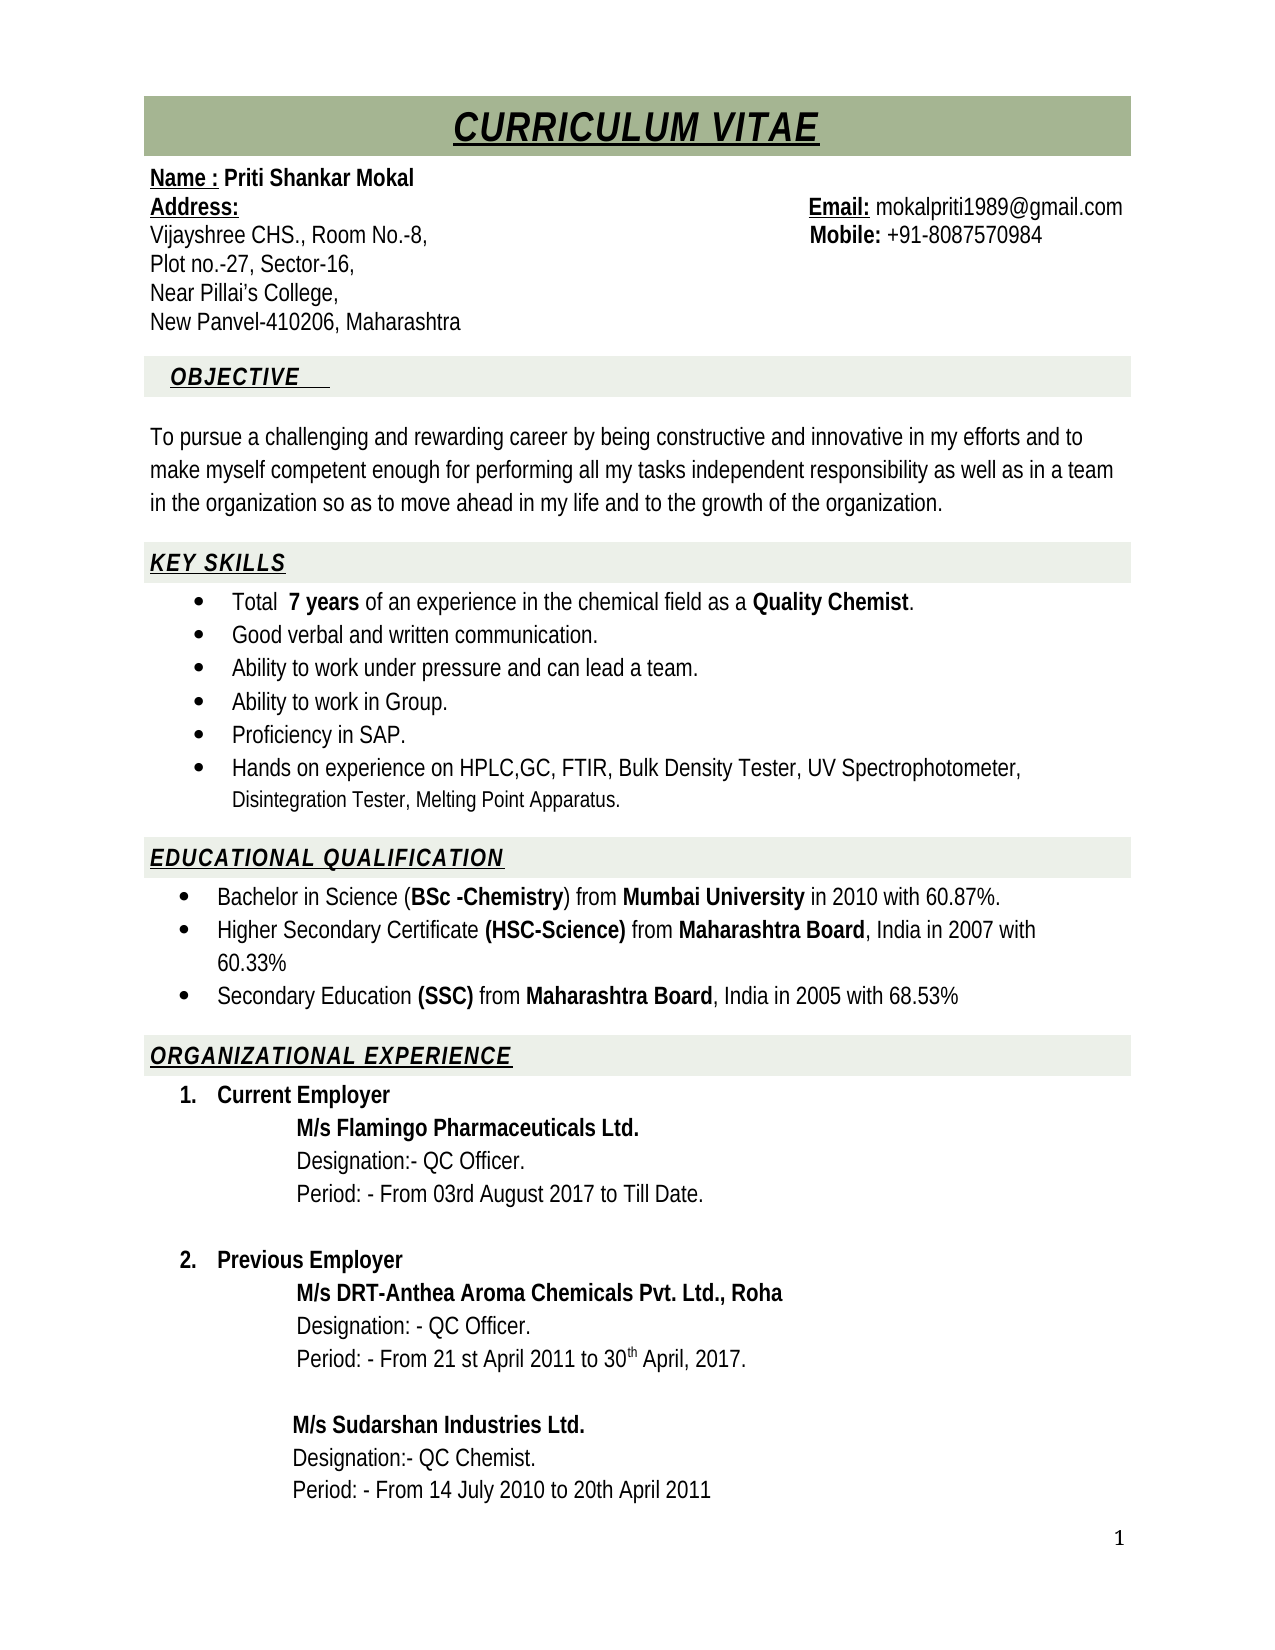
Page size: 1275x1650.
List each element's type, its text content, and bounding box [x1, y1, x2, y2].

list Good verbal and written communication. [194, 620, 1125, 649]
subtitle Organizational Experience [150, 1041, 1125, 1070]
text Name : Priti Shankar Mokal [150, 163, 1125, 192]
subtitle Educational Qualification [150, 843, 1125, 871]
text Address: Email: mokalpriti1989@gmail.com [150, 192, 1125, 221]
list M/s DRT-Anthea Aroma Chemicals Pvt. Ltd., Roha [217, 1278, 1125, 1307]
list Designation:- QC Officer. [217, 1146, 1125, 1175]
subtitle Objective [150, 362, 1125, 391]
list Current Employer [179, 1081, 1125, 1109]
list Period: - From 03rd August 2017 to Till Date. [217, 1179, 1125, 1208]
text To pursue a challenging and rewarding career by being constructive and innovative in my efforts and to make myself competent enough for performing all my tasks independent responsibility as well as in a team in the organization so as to move ahead in my life and to the growth of the organization. [150, 422, 1125, 517]
text Designation:- QC Chemist. [150, 1443, 1125, 1471]
list Hands on experience on HPLC,GC, FTIR, Bulk Density Tester, UV Spectrophotometer, Disintegration Tester, Melting Point Apparatus. [194, 753, 1125, 812]
list Bachelor in Science (BSc -Chemistry) from Mumbai University in 2010 with 60.87%. [179, 882, 1140, 911]
text M/s Sudarshan Industries Ltd. [150, 1410, 1125, 1438]
list Period: - From 21 st April 2011 to 30th April, 2017. [217, 1344, 1125, 1372]
text New Panvel-410206, Maharashtra [150, 306, 1125, 335]
list Designation: - QC Officer. [217, 1311, 1125, 1339]
list M/s Flamingo Pharmaceuticals Ltd. [217, 1113, 1125, 1142]
list Total 7 years of an experience in the chemical field as a Quality Chemist. [194, 587, 1125, 616]
list Higher Secondary Certificate (HSC-Science) from Maharashtra Board, India in 2007 with 60.33% [179, 915, 1110, 977]
subtitle Key Skills [150, 548, 1125, 577]
list Proficiency in SAP. [194, 720, 1125, 748]
list Ability to work under pressure and can lead a team. [194, 653, 1125, 682]
text Vijayshree CHS., Room No.-8, Mobile: +91-8087570984 [150, 221, 1125, 249]
list Secondary Education (SSC) from Maharashtra Board, India in 2005 with 68.53% [179, 981, 1125, 1010]
list Previous Employer [179, 1245, 1125, 1274]
text Plot no.-27, Sector-16, [150, 249, 1125, 278]
subtitle CURRICULUM VITAE [150, 102, 1125, 150]
list Ability to work in Group. [194, 687, 1125, 715]
text Period: - From 14 July 2010 to 20th April 2011 [150, 1476, 1125, 1504]
text Near Pillai’s College, [150, 278, 1125, 306]
